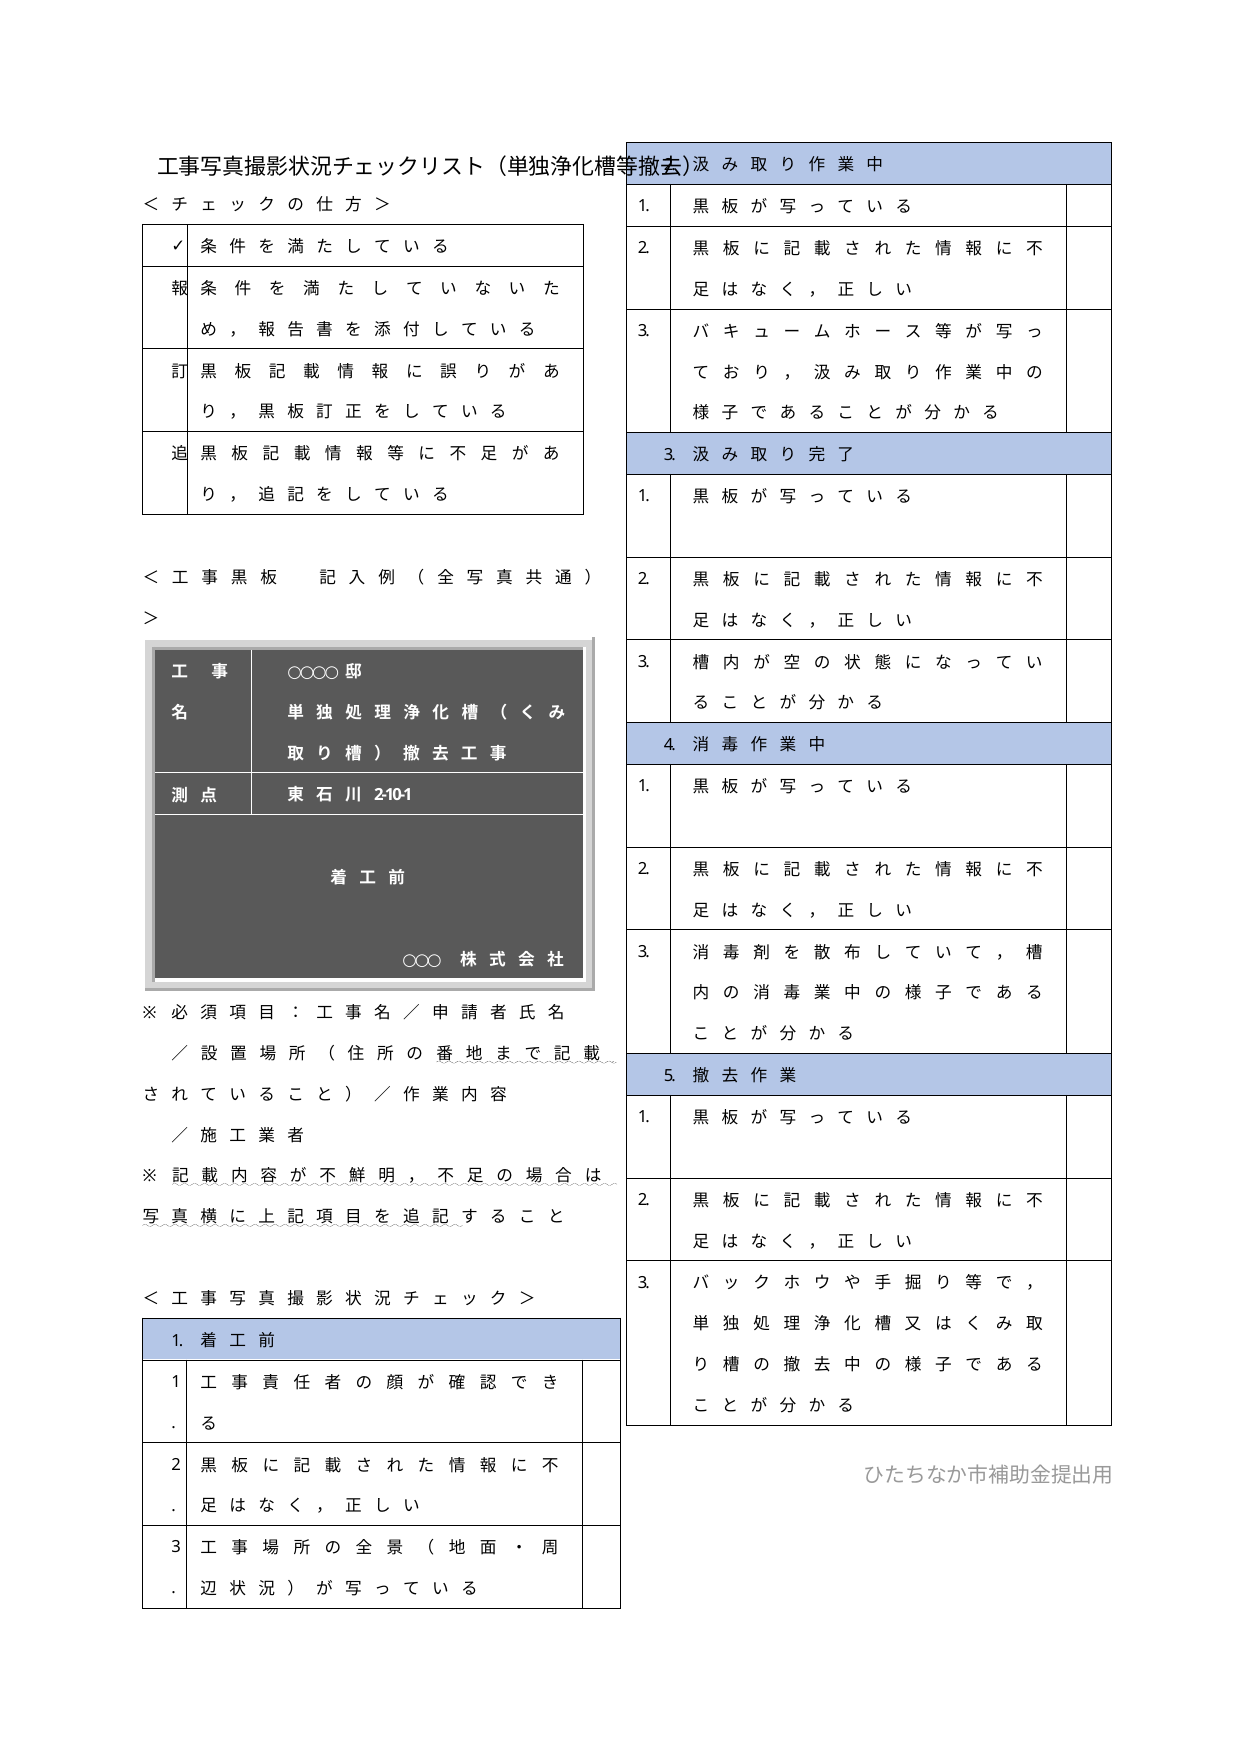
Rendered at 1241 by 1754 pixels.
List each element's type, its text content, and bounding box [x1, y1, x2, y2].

table_cell [583, 1443, 620, 1525]
table_cell [1067, 1261, 1111, 1424]
table_cell 黒板に記載された情報に不足はなく，正しい [671, 558, 1066, 639]
text ※必須項目：工事名／申請者氏名 [142, 991, 614, 1032]
table_cell 追 [143, 432, 187, 514]
table_cell 4.消毒作業中 [627, 723, 1111, 764]
table_cell バキュームホース等が写っており，汲み取り作業中の様子であることが分かる [671, 310, 1066, 432]
table_cell 黒板に記載された情報に不足はなく，正しい [671, 227, 1066, 308]
table_cell 1. [627, 1096, 670, 1177]
table_cell [1067, 1096, 1111, 1177]
text ／設置場所（住所の番地まで記載されていること）／作業内容 [142, 1032, 614, 1113]
table_cell 黒板が写っている [671, 765, 1066, 847]
table_cell 黒板に記載された情報に不足はなく，正しい [671, 848, 1066, 929]
text ／施工業者 [142, 1113, 614, 1154]
table_header 工事名 [155, 650, 251, 772]
table_cell [583, 1361, 620, 1442]
table_cell [1067, 227, 1111, 308]
table_cell 条件を満たしていないため，報告書を添付している [188, 267, 583, 348]
table_cell 2. [143, 1443, 186, 1525]
table_cell [583, 1526, 620, 1608]
table_cell 2. [627, 848, 670, 929]
table_cell 着工前 ○○○株式会社 [155, 815, 583, 978]
table_cell 3. [627, 930, 670, 1053]
table_cell 1. [143, 1361, 186, 1442]
table_cell 東石川2-10-1 [252, 773, 583, 814]
table_cell [1067, 930, 1111, 1053]
table_cell [1067, 640, 1111, 722]
table_cell [1067, 185, 1111, 226]
table_cell [1067, 848, 1111, 929]
table_cell 2. [627, 558, 670, 639]
table_cell 1. [627, 185, 670, 226]
table_cell [1067, 558, 1111, 639]
table_cell 3. [627, 310, 670, 432]
text ＜チェックの仕方＞ [142, 183, 614, 224]
table_cell 消毒剤を散布していて，槽内の消毒業中の様子であることが分かる [671, 930, 1066, 1053]
table_cell 黒板が写っている [671, 1096, 1066, 1177]
table_cell [1067, 310, 1111, 432]
table_cell 黒板に記載された情報に不足はなく，正しい [671, 1179, 1066, 1260]
table_cell 測点 [155, 773, 251, 814]
table_cell 1. [627, 475, 670, 557]
table_cell 黒板が写っている [671, 475, 1066, 557]
table_cell 2. [627, 227, 670, 308]
text ※記載内容が不鮮明，不足の場合は写真横に上記項目を追記すること [142, 1154, 614, 1236]
table_header 1.着工前 [143, 1319, 620, 1359]
table_cell 2.汲み取り作業中 [627, 143, 1111, 184]
table_cell 黒板記載情報に誤りがあり，黒板訂正をしている [188, 349, 583, 431]
table_cell 1. [627, 765, 670, 847]
table_cell [1067, 1179, 1111, 1260]
text ＜工事黒板 記入例（全写真共通）＞ [142, 556, 614, 637]
table_header ○○○○邸 単独処理浄化槽（くみ取り槽）撤去工事 [252, 650, 583, 772]
table_cell 訂 [143, 349, 187, 431]
table_cell バックホウや手掘り等で，単独処理浄化槽又はくみ取り槽の撤去中の様子であることが分かる [671, 1261, 1066, 1424]
table_cell 報 [143, 267, 187, 348]
table_cell 3.汲み取り完了 [627, 433, 1111, 474]
table_cell 黒板に記載された情報に不足はなく，正しい [187, 1443, 582, 1525]
table_cell [1067, 475, 1111, 557]
table_cell 5.撤去作業 [627, 1054, 1111, 1095]
table_cell 槽内が空の状態になっていることが分かる [671, 640, 1066, 722]
table_cell 工事場所の全景（地面・周辺状況）が写っている [187, 1526, 582, 1608]
table_cell 3. [143, 1526, 186, 1608]
table_header 条件を満たしている [188, 225, 583, 266]
table_header ✓ [143, 225, 187, 266]
table_cell [1067, 765, 1111, 847]
table_cell 2. [627, 1179, 670, 1260]
table_cell 黒板が写っている [671, 185, 1066, 226]
table_cell 工事責任者の顔が確認できる [187, 1361, 582, 1442]
text ＜工事写真撮影状況チェック＞ [142, 1277, 614, 1318]
table_cell 3. [627, 640, 670, 722]
table_cell 3. [627, 1261, 670, 1424]
table_cell 黒板記載情報等に不足があり，追記をしている [188, 432, 583, 514]
